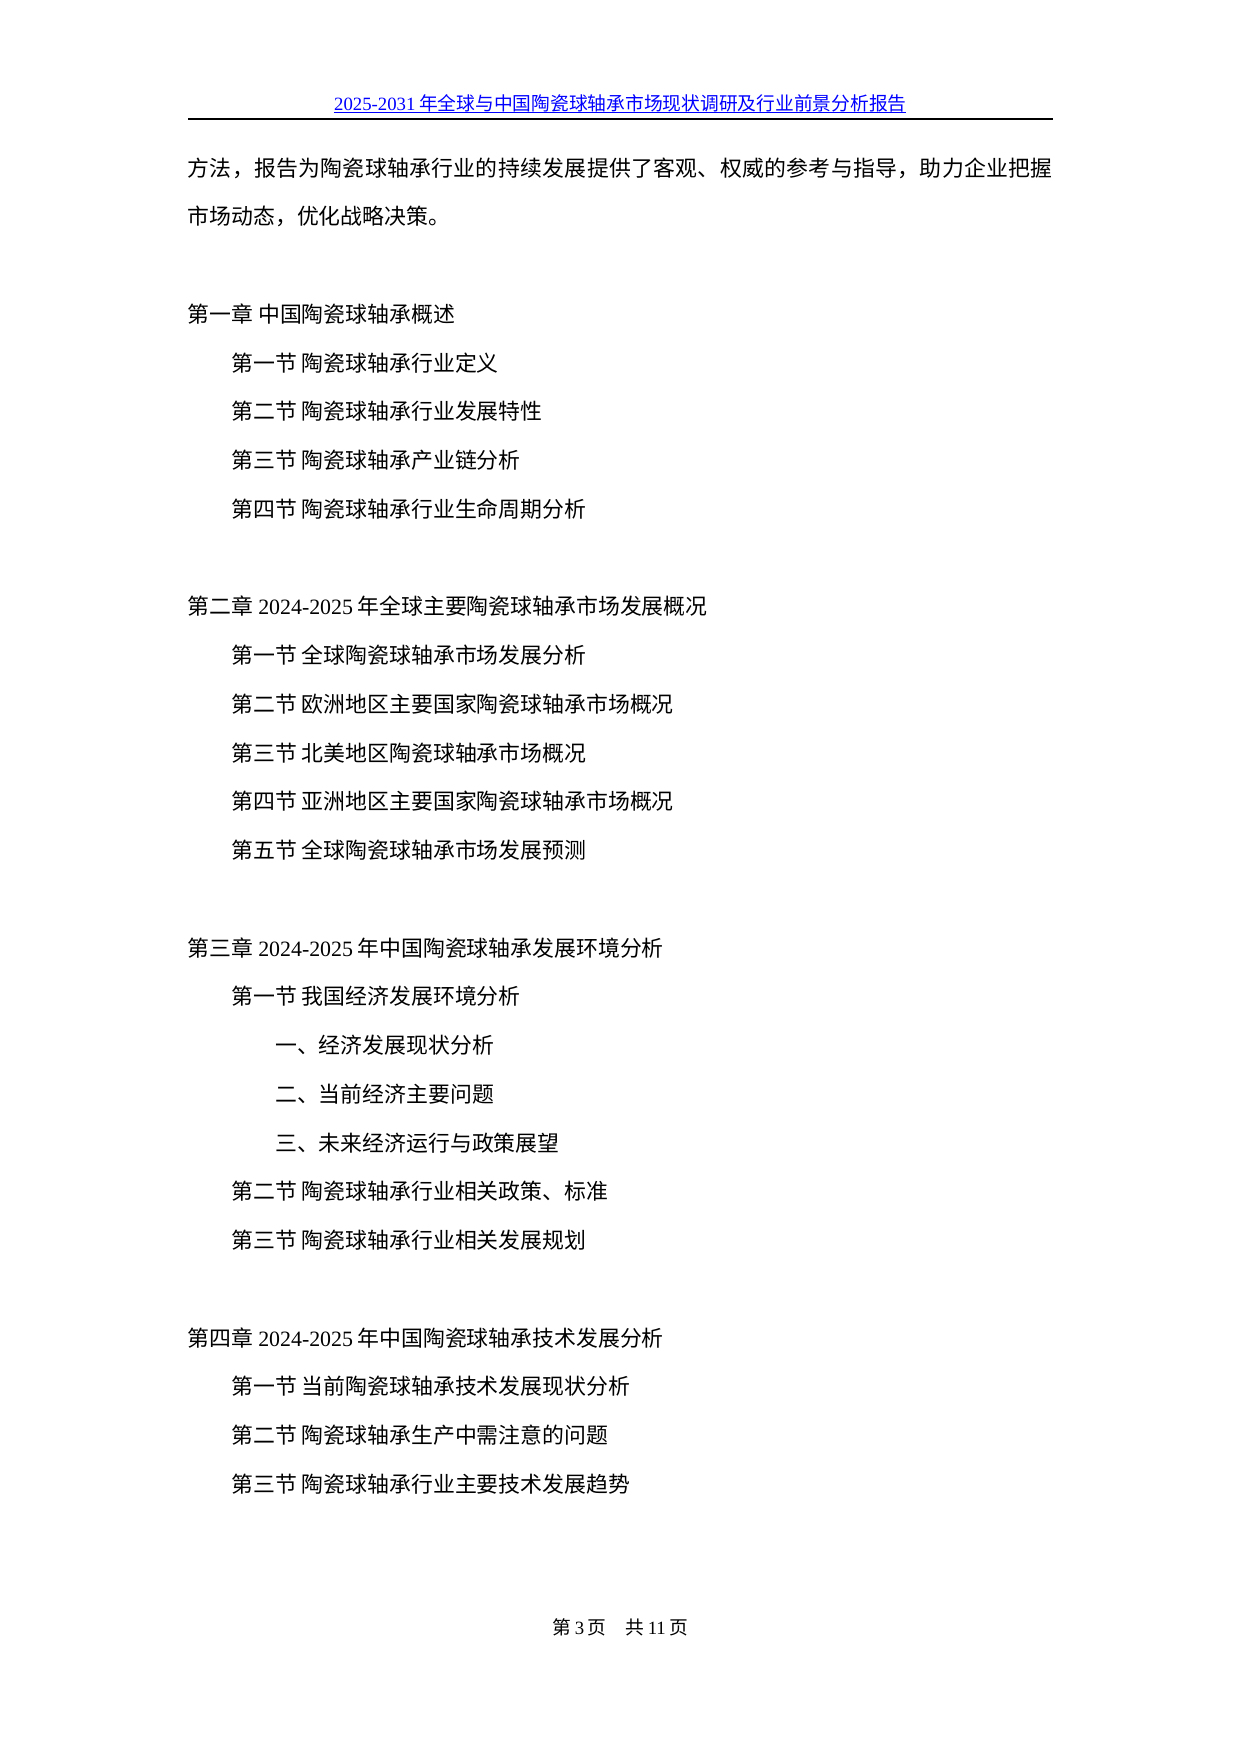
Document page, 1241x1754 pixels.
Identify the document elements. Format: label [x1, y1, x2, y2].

text [187, 150, 1053, 1499]
